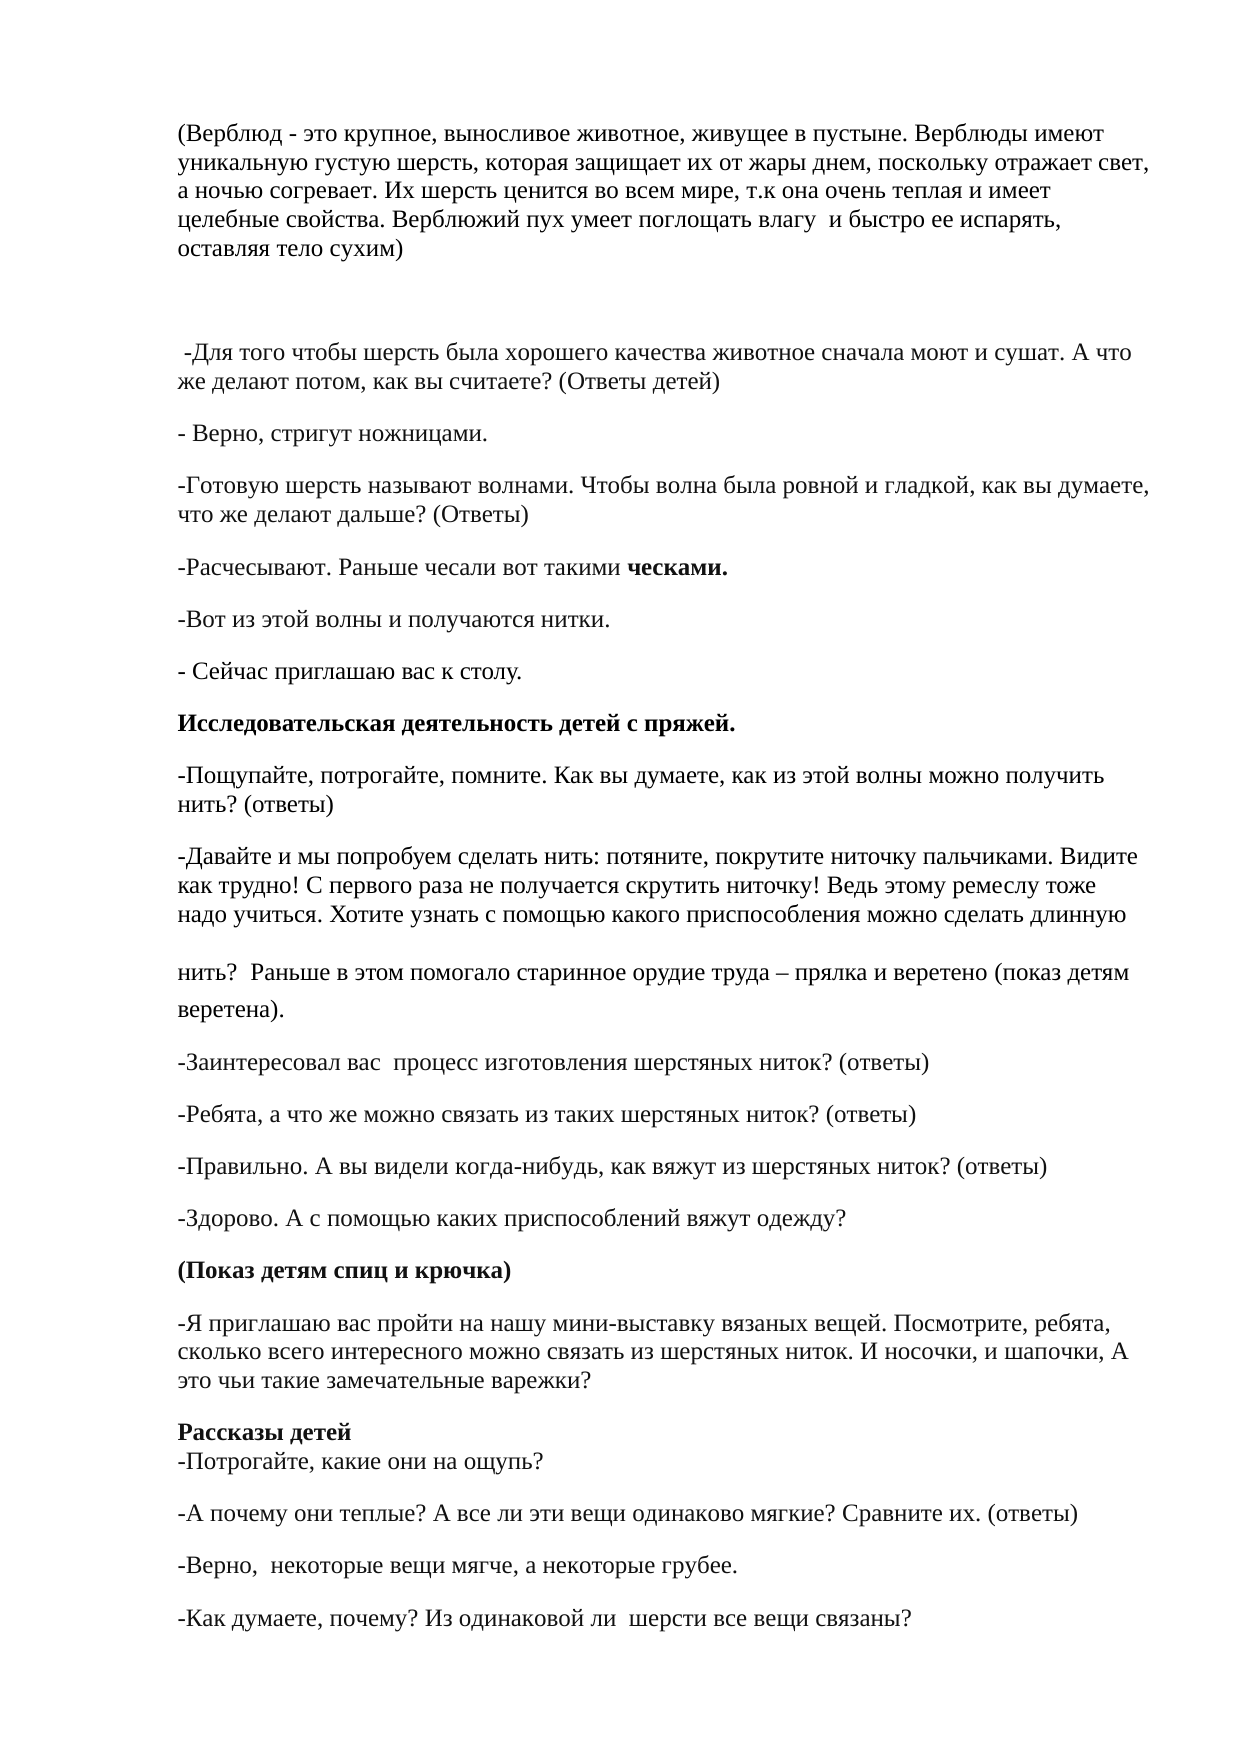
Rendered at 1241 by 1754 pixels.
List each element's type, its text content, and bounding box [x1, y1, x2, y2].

text - Сейчас приглашаю вас к столу. [177, 656, 1152, 685]
text -Я приглашаю вас пройти на нашу мини-выставку вязаных вещей. Посмотрите, ребята, сколько всего интересного можно связать из шерстяных ниток. И носочки, и шапочки, А это чьи такие замечательные варежки? [177, 1308, 1152, 1394]
text Рассказы детей -Потрогайте, какие они на ощупь? [177, 1417, 1152, 1475]
text -Верно, некоторые вещи мягче, а некоторые грубее. [177, 1551, 1152, 1579]
text -Заинтересовал вас процесс изготовления шерстяных ниток? (ответы) [177, 1047, 1152, 1076]
text - Верно, стригут ножницами. [177, 418, 1152, 447]
text (Показ детям спиц и крючка) [177, 1256, 1152, 1284]
text -А почему они теплые? А все ли эти вещи одинаково мягкие? Сравните их. (ответы) [177, 1498, 1152, 1527]
text -Готовую шерсть называют волнами. Чтобы волна была ровной и гладкой, как вы думаете, что же делают дальше? (Ответы) [177, 471, 1152, 528]
text -Для того чтобы шерсть была хорошего качества животное сначала моют и сушат. А что же делают потом, как вы считаете? (Ответы детей) [177, 337, 1152, 395]
text -Пощупайте, потрогайте, помните. Как вы думаете, как из этой волны можно получить нить? (ответы) [177, 760, 1152, 818]
text -Как думаете, почему? Из одинаковой ли шерсти все вещи связаны? [177, 1603, 1152, 1631]
text Исследовательская деятельность детей с пряжей. [177, 708, 1152, 737]
text -Правильно. А вы видели когда-нибудь, как вяжут из шерстяных ниток? (ответы) [177, 1151, 1152, 1180]
text -Здорово. А с помощью каких приспособлений вяжут одежду? [177, 1203, 1152, 1232]
text -Вот из этой волны и получаются нитки. [177, 604, 1152, 632]
text -Давайте и мы попробуем сделать нить: потяните, покрутите ниточку пальчиками. Видите как трудно! С первого раза не получается скрутить ниточку! Ведь этому ремеслу тоже надо учиться. Хотите узнать с помощью какого приспособления можно сделать длинную нить? Раньше в этом помогало старинное орудие труда – прялка и веретено (показ детям веретена). [177, 841, 1152, 1023]
text -Расчесывают. Раньше чесали вот такими ческами. [177, 552, 1152, 580]
text -Ребята, а что же можно связать из таких шерстяных ниток? (ответы) [177, 1099, 1152, 1128]
text (Верблюд - это крупное, выносливое животное, живущее в пустыне. Верблюды имеют уникальную густую шерсть, которая защищает их от жары днем, поскольку отражает свет, а ночью согревает. Их шерсть ценится во всем мире, т.к она очень теплая и имеет целебные свойства. Верблюжий пух умеет поглощать влагу и быстро ее испарять, оставляя тело сухим) [177, 118, 1152, 262]
